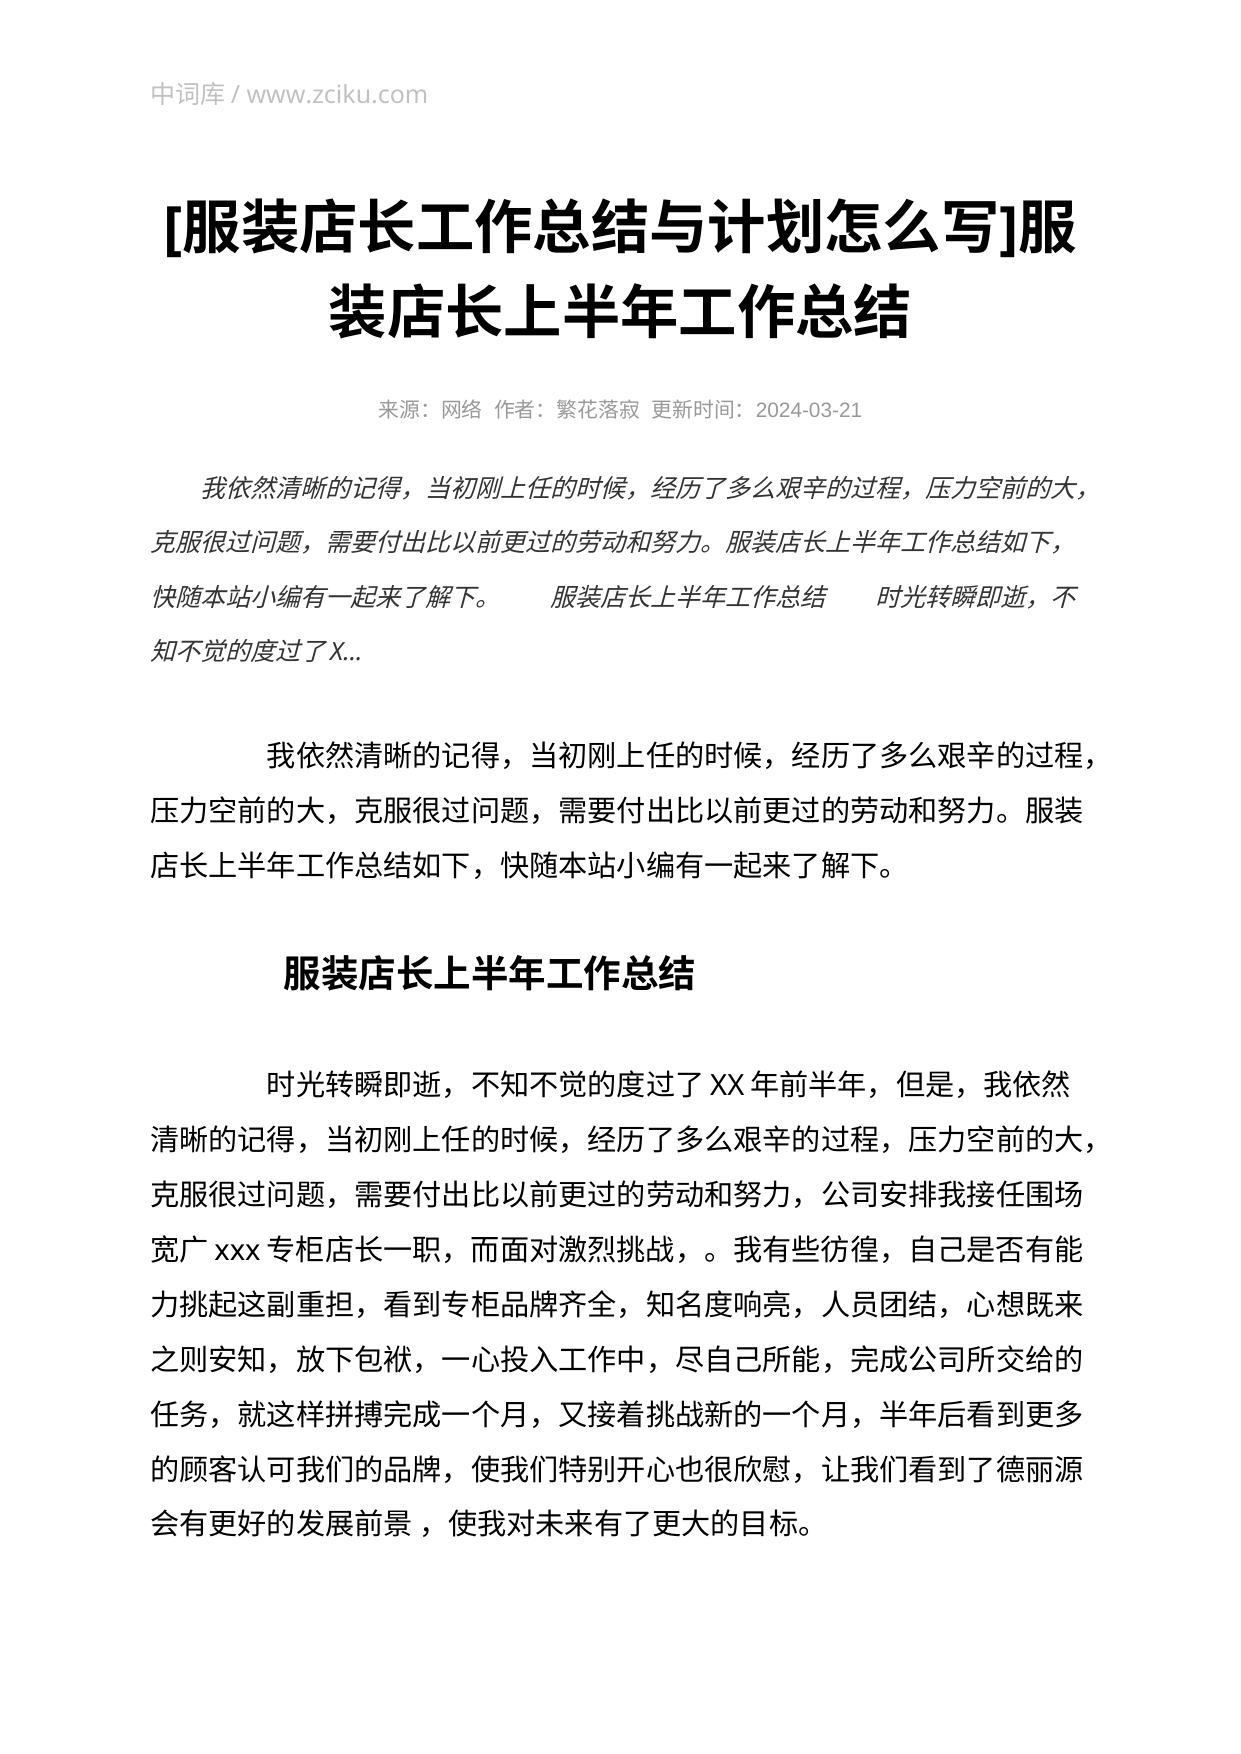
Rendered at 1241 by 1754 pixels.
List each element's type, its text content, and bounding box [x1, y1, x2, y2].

text 我依然清晰的记得，当初刚上任的时候，经历了多么艰辛的过程，压力空前的大，克服很过问题，需要付出比以前更过的劳动和努力。服装店长上半年工作总结如下，快随本站小编有一起来了解下。 [150, 733, 1090, 885]
text 来源：网络 作者：繁花落寂 更新时间：2024-03-21 [150, 397, 1090, 421]
text 时光转瞬即逝，不知不觉的度过了XX年前半年，但是，我依然清晰的记得，当初刚上任的时候，经历了多么艰辛的过程，压力空前的大，克服很过问题，需要付出比以前更过的劳动和努力，公司安排我接任围场宽广xxx专柜店长一职，而面对激烈挑战，。我有些彷徨，自己是否有能力挑起这副重担，看到专柜品牌齐全，知名度响亮，人员团结，心想既来之则安知，放下包袱，一心投入工作中，尽自己所能，完成公司所交给的任务，就这样拼搏完成一个月，又接着挑战新的一个月，半年后看到更多的顾客认可我们的品牌，使我们特别开心也很欣慰，让我们看到了德丽源会有更好的发展前景 ，使我对未来有了更大的目标。 [150, 1062, 1090, 1543]
text 我依然清晰的记得，当初刚上任的时候，经历了多么艰辛的过程，压力空前的大，克服很过问题，需要付出比以前更过的劳动和努力。服装店长上半年工作总结如下，快随本站小编有一起来了解下。 服装店长上半年工作总结 时光转瞬即逝，不知不觉的度过了X... [150, 468, 1090, 668]
subtitle [服装店长工作总结与计划怎么写]服装店长上半年工作总结 [150, 181, 1090, 351]
text 服装店长上半年工作总结 [150, 944, 1090, 998]
